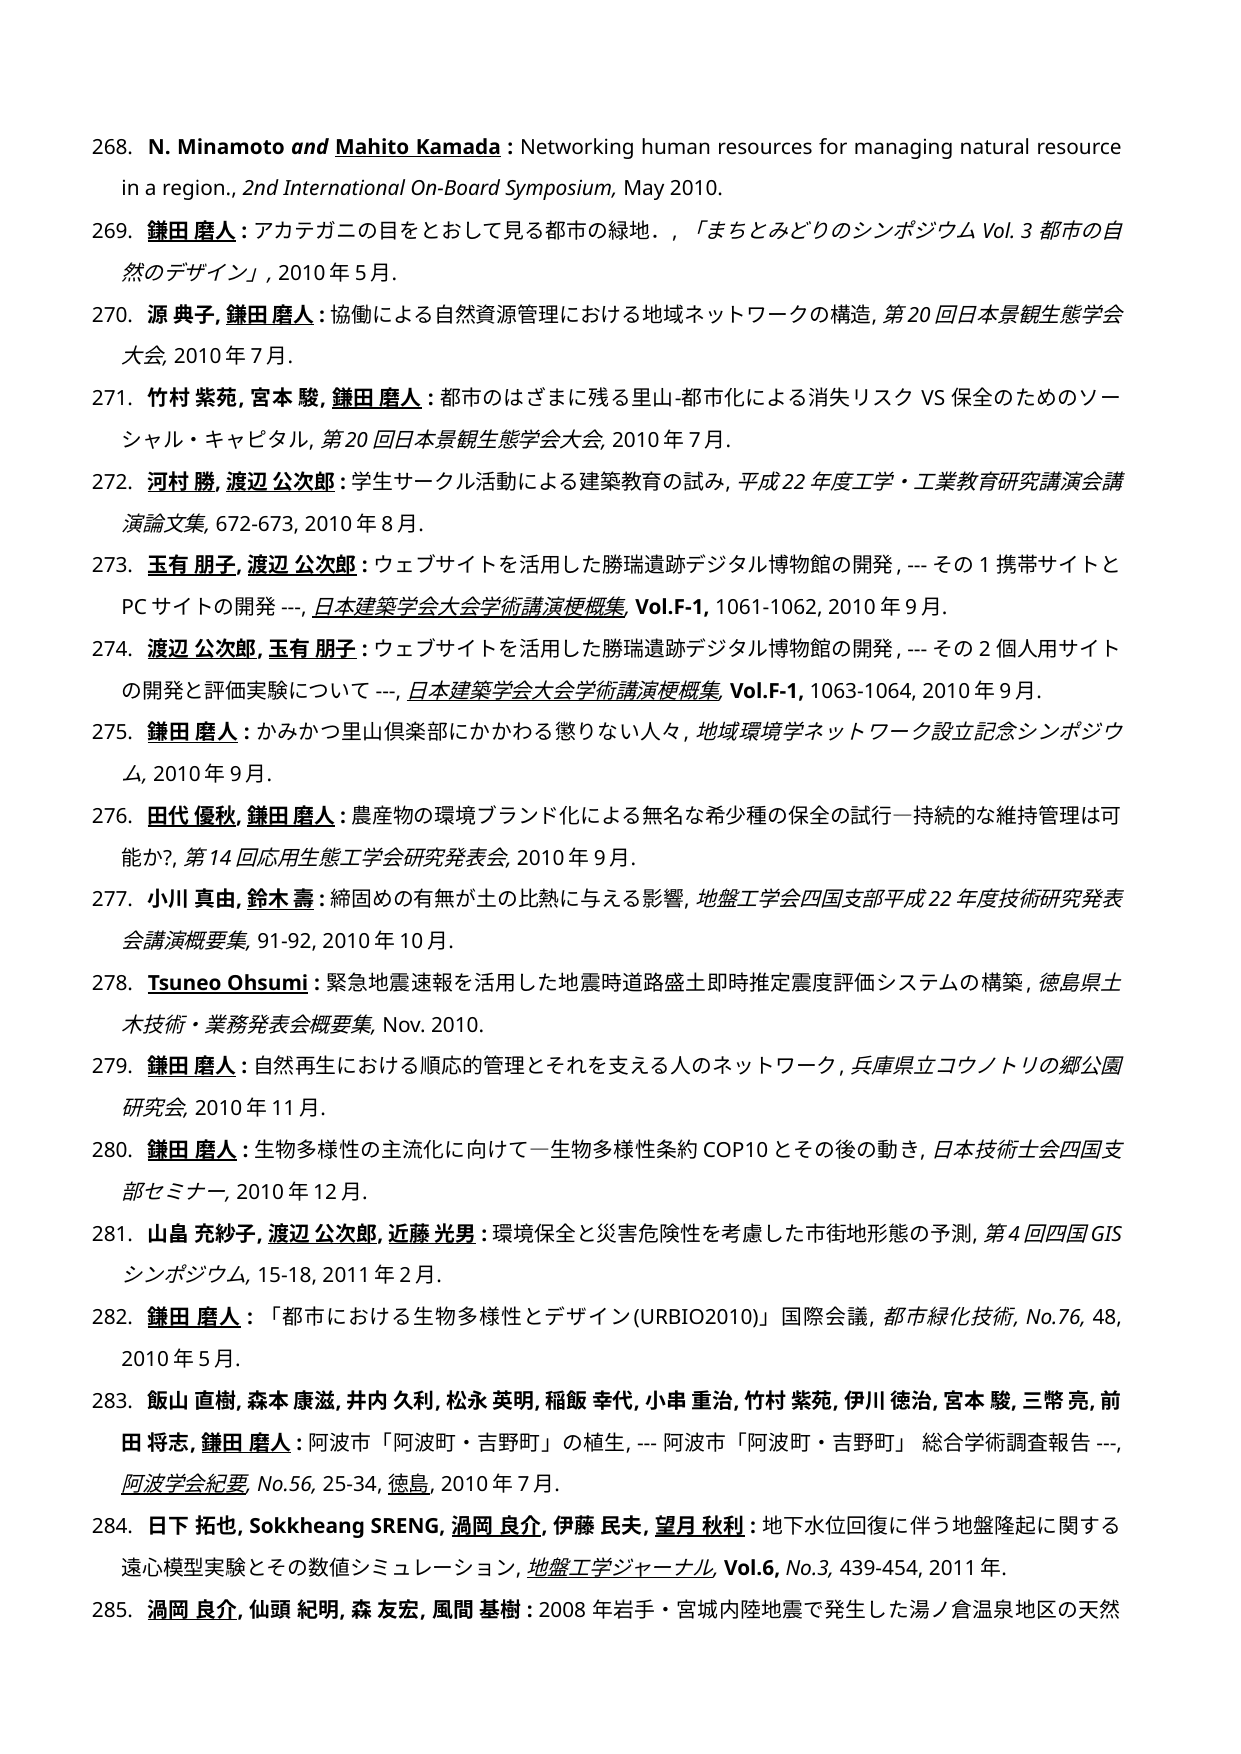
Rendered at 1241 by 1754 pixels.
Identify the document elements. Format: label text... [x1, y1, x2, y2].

list 山畠 充紗子, 渡辺 公次郎, 近藤 光男 : 環境保全と災害危険性を考慮した市街地形態の予測, 第4回四国GISシンポジウム, 15-18, 2011年2月. [92, 1211, 1122, 1295]
list 源 典子, 鎌田 磨人 : 協働による自然資源管理における地域ネットワークの構造, 第20回日本景観生態学会大会, 2010年7月. [92, 292, 1122, 376]
list 飯山 直樹, 森本 康滋, 井内 久利, 松永 英明, 稲飯 幸代, 小串 重治, 竹村 紫苑, 伊川 徳治, 宮本 駿, 三幣 亮, 前田 将志, 鎌田 磨人 : 阿波市「阿波町・吉野町」の植生, --- 阿波市「阿波町・吉野町」 総合学術調査報告 ---, 阿波学会紀要, No.56, 25-34, 徳島, 2010年7月. [92, 1378, 1122, 1503]
list 河村 勝, 渡辺 公次郎 : 学生サークル活動による建築教育の試み, 平成22年度工学・工業教育研究講演会講演論文集, 672-673, 2010年8月. [92, 459, 1122, 543]
list 鎌田 磨人 : 「都市における生物多様性とデザイン(URBIO2010)」国際会議, 都市緑化技術, No.76, 48, 2010年5月. [92, 1295, 1122, 1378]
list 鎌田 磨人 : 生物多様性の主流化に向けて―生物多様性条約COP10とその後の動き, 日本技術士会四国支部セミナー, 2010年12月. [92, 1128, 1122, 1211]
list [92, 1587, 1122, 1629]
list 玉有 朋子, 渡辺 公次郎 : ウェブサイトを活用した勝瑞遺跡デジタル博物館の開発, --- その1 携帯サイトとPCサイトの開発 ---, 日本建築学会大会学術講演梗概集, Vol.F-1, 1061-1062, 2010年9月. [92, 543, 1122, 626]
list 渡辺 公次郎, 玉有 朋子 : ウェブサイトを活用した勝瑞遺跡デジタル博物館の開発, --- その2 個人用サイトの開発と評価実験について ---, 日本建築学会大会学術講演梗概集, Vol.F-1, 1063-1064, 2010年9月. [92, 626, 1122, 710]
list Tsuneo Ohsumi : 緊急地震速報を活用した地震時道路盛土即時推定震度評価システムの構築, 徳島県土木技術・業務発表会概要集, Nov. 2010. [92, 961, 1122, 1044]
list 日下 拓也, Sokkheang SRENG, 渦岡 良介, 伊藤 民夫, 望月 秋利 : 地下水位回復に伴う地盤隆起に関する遠心模型実験とその数値シミュレーション, 地盤工学ジャーナル, Vol.6, No.3, 439-454, 2011年. [92, 1503, 1122, 1587]
list N. Minamoto and Mahito Kamada : Networking human resources for managing natural resource in a region., 2nd International On-Board Symposium, May 2010. [92, 125, 1122, 209]
list 竹村 紫苑, 宮本 駿, 鎌田 磨人 : 都市のはざまに残る里山-都市化による消失リスク VS 保全のためのソーシャル・キャピタル, 第20回日本景観生態学会大会, 2010年7月. [92, 376, 1122, 459]
list 田代 優秋, 鎌田 磨人 : 農産物の環境ブランド化による無名な希少種の保全の試行―持続的な維持管理は可能か?, 第14回応用生態工学会研究発表会, 2010年9月. [92, 793, 1122, 877]
list 小川 真由, 鈴木 壽 : 締固めの有無が土の比熱に与える影響, 地盤工学会四国支部平成22年度技術研究発表会講演概要集, 91-92, 2010年10月. [92, 877, 1122, 961]
list 鎌田 磨人 : かみかつ里山倶楽部にかかわる懲りない人々, 地域環境学ネットワーク設立記念シンポジウム, 2010年9月. [92, 710, 1122, 793]
list 鎌田 磨人 : 自然再生における順応的管理とそれを支える人のネットワーク, 兵庫県立コウノトリの郷公園研究会, 2010年11月. [92, 1044, 1122, 1128]
list 鎌田 磨人 : アカテガニの目をとおして見る都市の緑地．, 「まちとみどりのシンポジウム Vol. 3 都市の自然のデザイン」, 2010年5月. [92, 209, 1122, 292]
